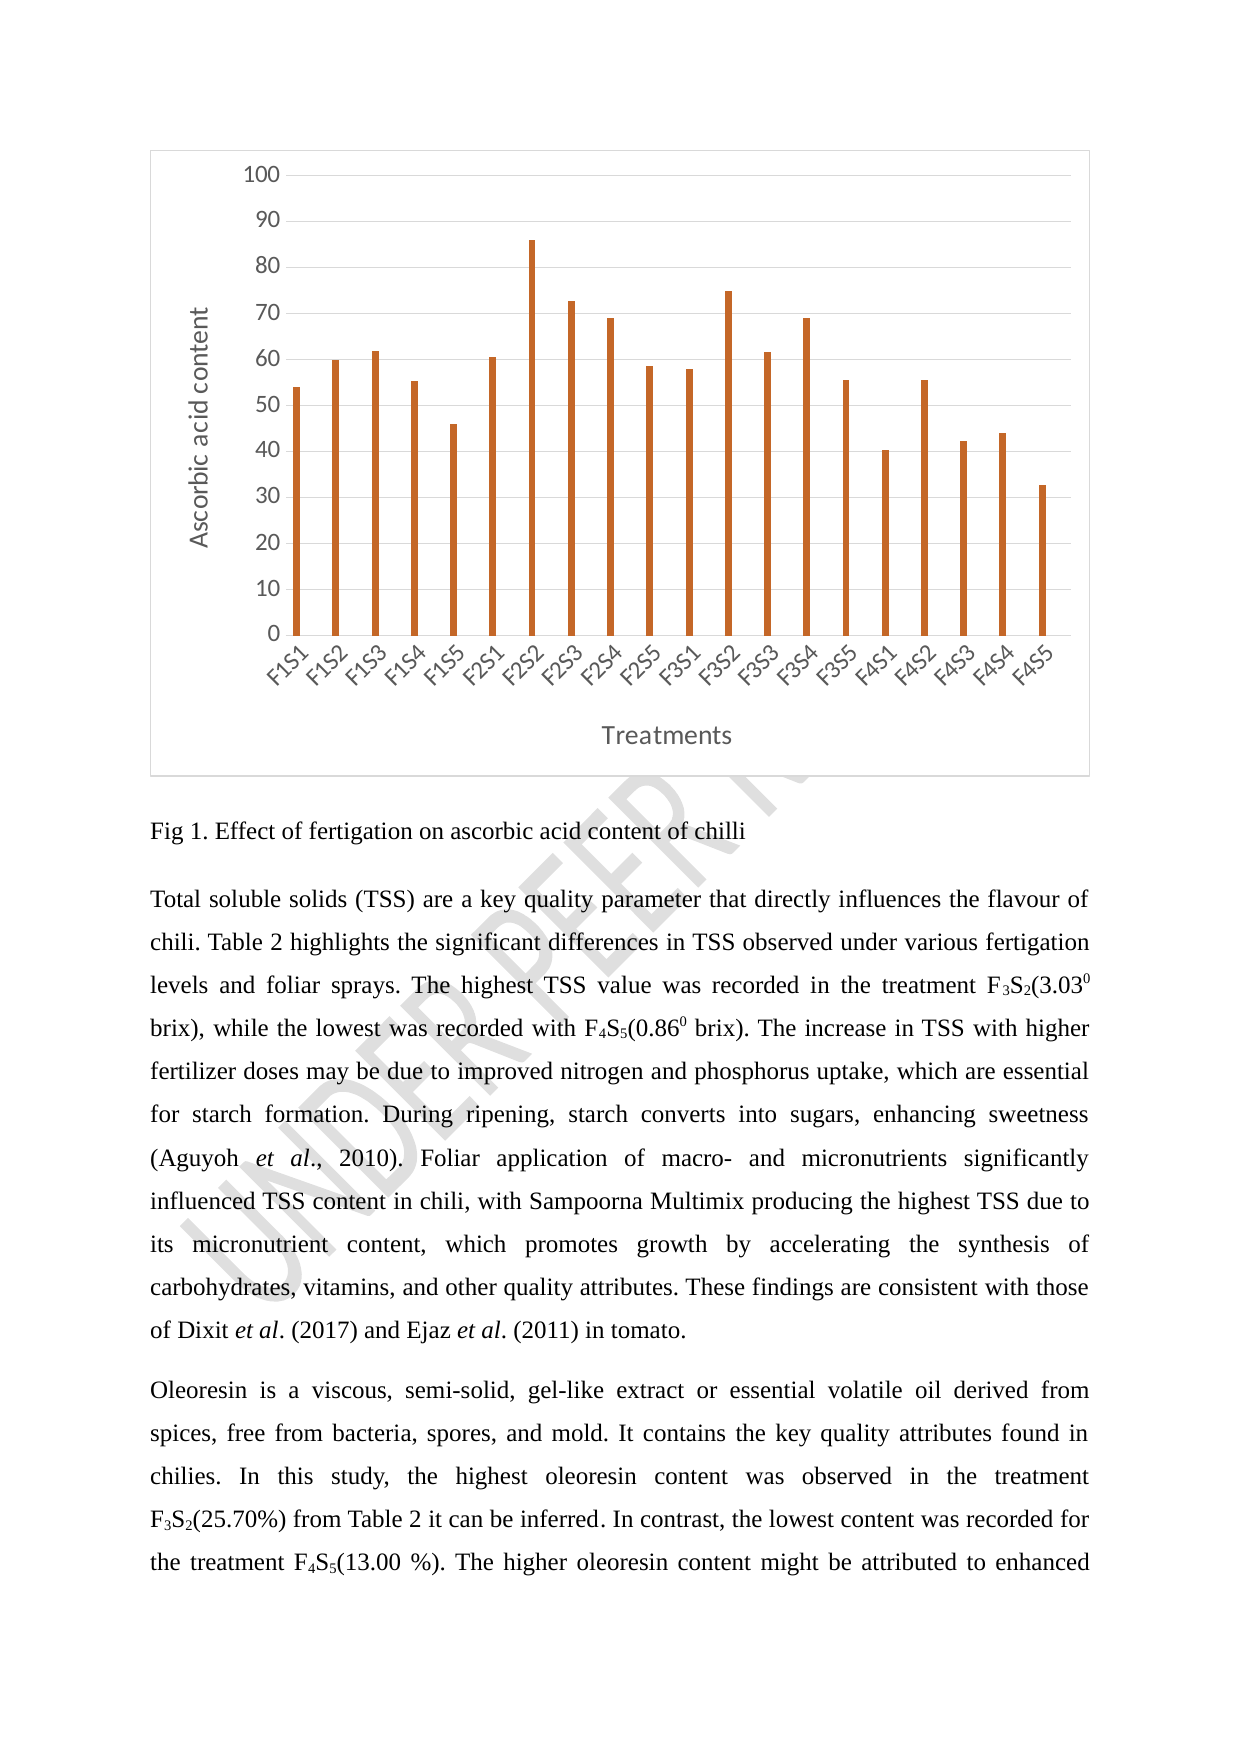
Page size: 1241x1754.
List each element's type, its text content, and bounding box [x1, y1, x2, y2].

text Total soluble solids (TSS) are a key quality parameter that directly influences the flavour of chili. Table 2 highlights the significant differences in TSS observed under various fertigation levels and foliar sprays. The highest TSS value was recorded in the treatment F3S2(3.030 brix), while the lowest was recorded with F4S5(0.860 brix). The increase in TSS with higher fertilizer doses may be due to improved nitrogen and phosphorus uptake, which are essential for starch formation. During ripening, starch converts into sugars, enhancing sweetness (Aguyoh et al., 2010). Foliar application of macro- and micronutrients significantly influenced TSS content in chili, with Sampoorna Multimix producing the highest TSS due to its micronutrient content, which promotes growth by accelerating the synthesis of carbohydrates, vitamins, and other quality attributes. These findings are consistent with those of Dixit et al. (2017) and Ejaz et al. (2011) in tomato. [150, 884, 1090, 1344]
text Fig 1. Effect of fertigation on ascorbic acid content of chilli [150, 816, 1090, 844]
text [150, 1375, 1090, 1576]
